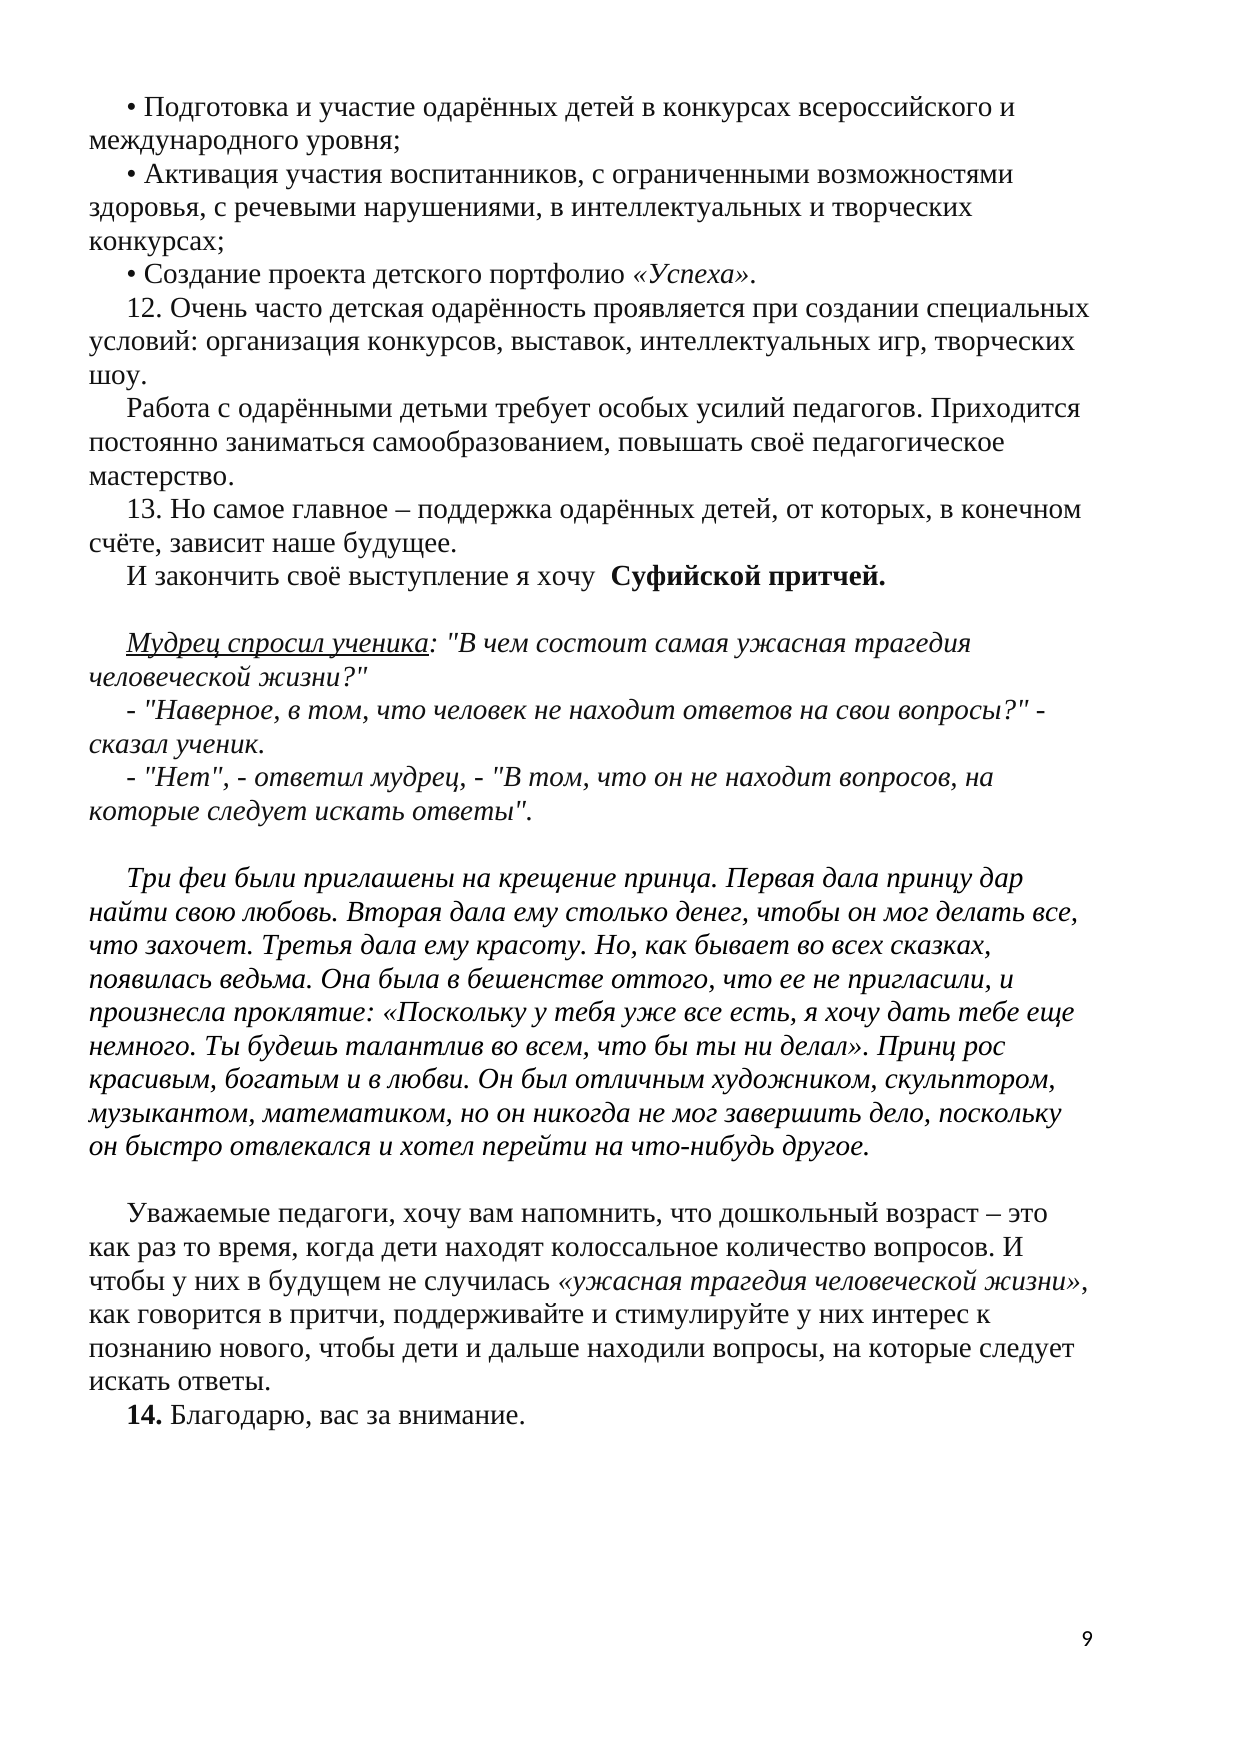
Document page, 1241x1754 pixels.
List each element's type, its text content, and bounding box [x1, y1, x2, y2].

text Уважаемые педагоги, хочу вам напомнить, что дошкольный возраст – это как раз то время, когда дети находят колоссальное количество вопросов. И чтобы у них в будущем не случилась «ужасная трагедия человеческой жизни», как говорится в притчи, поддерживайте и стимулируйте у них интерес к познанию нового, чтобы дети и дальше находили вопросы, на которые следует искать ответы. [88, 1196, 1092, 1397]
text Три феи были приглашены на крещение принца. Первая дала принцу дар найти свою любовь. Вторая дала ему столько денег, чтобы он мог делать все, что захочет. Третья дала ему красоту. Но, как бывает во всех сказках, появилась ведьма. Она была в бешенстве оттого, что ее не пригласили, и произнесла проклятие: «Поскольку у тебя уже все есть, я хочу дать тебе еще немного. Ты будешь талантлив во всем, что бы ты ни делал». Принц рос красивым, богатым и в любви. Он был отличным художником, скульптором, музыкантом, математиком, но он никогда не мог завершить дело, поскольку он быстро отвлекался и хотел перейти на что-нибудь другое. [88, 860, 1092, 1162]
text - "Нет", - ответил мудрец, - "В том, что он не находит вопросов, на которые следует искать ответы". [88, 759, 1092, 827]
text И закончить своё выступление я хочу Суфийской притчей. [88, 558, 1092, 592]
text 13. Но самое главное – поддержка одарённых детей, от которых, в конечном счёте, зависит наше будущее. [88, 491, 1092, 558]
text 14. Благодарю, вас за внимание. [88, 1397, 1092, 1430]
text - "Наверное, в том, что человек не находит ответов на свои вопросы?" - сказал ученик. [88, 692, 1092, 759]
text Мудрец спросил ученика: "В чем состоит самая ужасная трагедия человеческой жизни?" [88, 625, 1092, 692]
text • Активация участия воспитанников, с ограниченными возможностями здоровья, с речевыми нарушениями, в интеллектуальных и творческих конкурсах; [88, 156, 1092, 256]
text • Создание проекта детского портфолио «Успеха». [88, 256, 1092, 290]
text • Подготовка и участие одарённых детей в конкурсах всероссийского и международного уровня; [88, 89, 1092, 156]
text 12. Очень часто детская одарённость проявляется при создании специальных условий: организация конкурсов, выставок, интеллектуальных игр, творческих шоу. [88, 290, 1092, 391]
text Работа с одарёнными детьми требует особых усилий педагогов. Приходится постоянно заниматься самообразованием, повышать своё педагогическое мастерство. [88, 391, 1092, 491]
